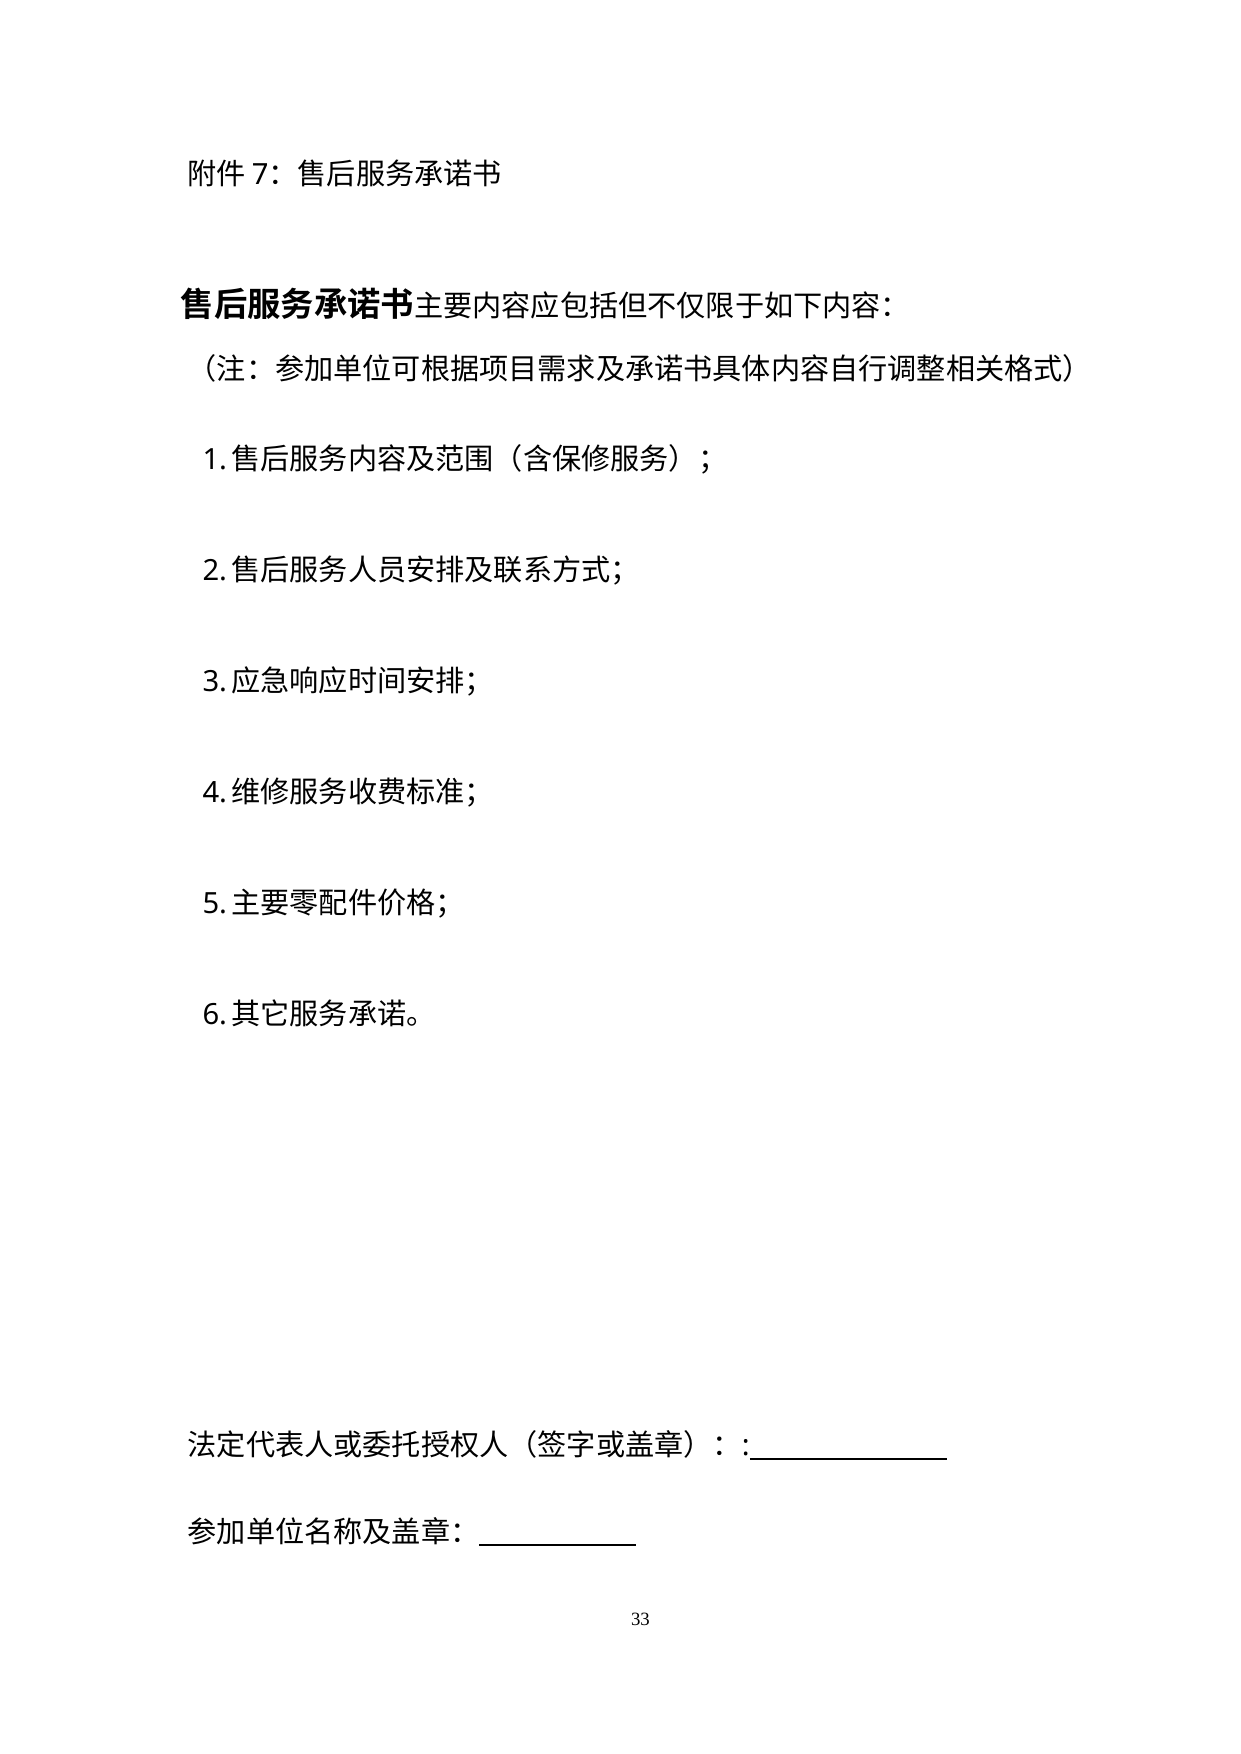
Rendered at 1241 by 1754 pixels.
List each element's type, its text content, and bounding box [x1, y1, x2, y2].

list 售后服务人员安排及联系方式； [202, 535, 1093, 600]
text 售后服务承诺书主要内容应包括但不仅限于如下内容： [181, 269, 1093, 334]
list 售后服务内容及范围（含保修服务）； [202, 424, 1093, 489]
list 其它服务承诺。 [202, 980, 1093, 1045]
text 法定代表人或委托授权人（签字或盖章）：: [187, 1411, 1093, 1476]
text 参加单位名称及盖章： [187, 1497, 1093, 1562]
list 维修服务收费标准； [202, 757, 1093, 822]
list 应急响应时间安排； [202, 646, 1093, 711]
list 主要零配件价格； [202, 868, 1093, 933]
text （注：参加单位可根据项目需求及承诺书具体内容自行调整相关格式） [187, 334, 1093, 399]
text 附件7：售后服务承诺书 [187, 139, 1093, 204]
